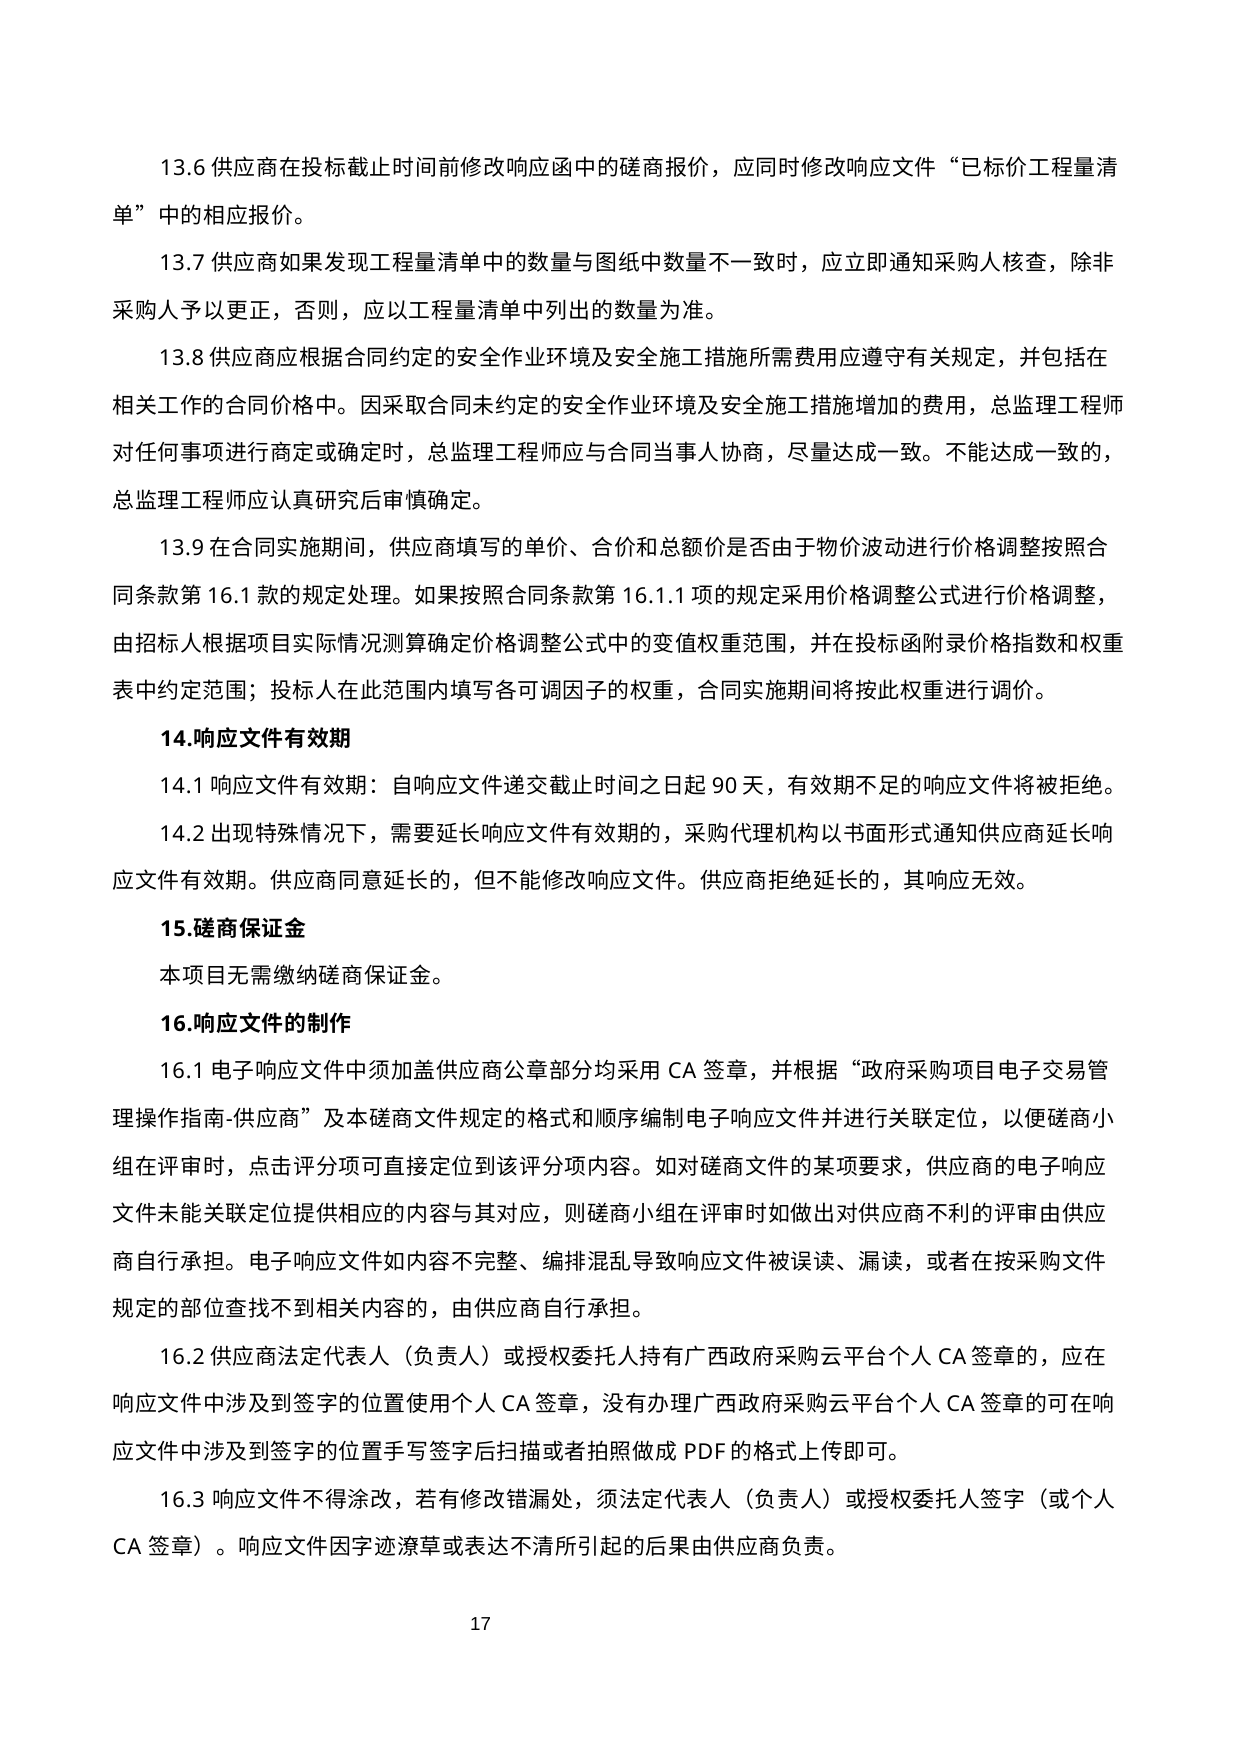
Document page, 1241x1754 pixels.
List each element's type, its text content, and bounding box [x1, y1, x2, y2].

text 16.3 响应文件不得涂改，若有修改错漏处，须法定代表人（负责人）或授权委托人签字（或个人 CA 签章）。响应文件因字迹潦草或表达不清所引起的后果由供应商负责。 [112, 1482, 1128, 1561]
text 16.响应文件的制作 [112, 1006, 1128, 1038]
text 16.2供应商法定代表人（负责人）或授权委托人持有广西政府采购云平台个人CA签章的，应在响应文件中涉及到签字的位置使用个人CA签章，没有办理广西政府采购云平台个人CA签章的可在响应文件中涉及到签字的位置手写签字后扫描或者拍照做成 PDF的格式上传即可。 [112, 1339, 1128, 1466]
text 16.1电子响应文件中须加盖供应商公章部分均采用 CA 签章，并根据“政府采购项目电子交易管理操作指南-供应商”及本磋商文件规定的格式和顺序编制电子响应文件并进行关联定位，以便磋商小组在评审时，点击评分项可直接定位到该评分项内容。如对磋商文件的某项要求，供应商的电子响应文件未能关联定位提供相应的内容与其对应，则磋商小组在评审时如做出对供应商不利的评审由供应商自行承担。电子响应文件如内容不完整、编排混乱导致响应文件被误读、漏读，或者在按采购文件规定的部位查找不到相关内容的，由供应商自行承担。 [112, 1053, 1128, 1323]
text 13.9在合同实施期间，供应商填写的单价、合价和总额价是否由于物价波动进行价格调整按照合同条款第16.1款的规定处理。如果按照合同条款第16.1.1项的规定采用价格调整公式进行价格调整，由招标人根据项目实际情况测算确定价格调整公式中的变值权重范围，并在投标函附录价格指数和权重表中约定范围；投标人在此范围内填写各可调因子的权重，合同实施期间将按此权重进行调价。 [112, 530, 1128, 705]
text 14.2出现特殊情况下，需要延长响应文件有效期的，采购代理机构以书面形式通知供应商延长响应文件有效期。供应商同意延长的，但不能修改响应文件。供应商拒绝延长的，其响应无效。 [112, 816, 1128, 895]
text 14.响应文件有效期 [112, 721, 1128, 752]
text 13.7 供应商如果发现工程量清单中的数量与图纸中数量不一致时，应立即通知采购人核查，除非采购人予以更正，否则，应以工程量清单中列出的数量为准。 [112, 245, 1128, 324]
text 13.8供应商应根据合同约定的安全作业环境及安全施工措施所需费用应遵守有关规定，并包括在相关工作的合同价格中。因采取合同未约定的安全作业环境及安全施工措施增加的费用，总监理工程师对任何事项进行商定或确定时，总监理工程师应与合同当事人协商，尽量达成一致。不能达成一致的，总监理工程师应认真研究后审慎确定。 [112, 340, 1128, 514]
text 本项目无需缴纳磋商保证金。 [112, 958, 1128, 990]
text 14.1响应文件有效期：自响应文件递交截止时间之日起90天，有效期不足的响应文件将被拒绝。 [112, 768, 1128, 800]
text 13.6供应商在投标截止时间前修改响应函中的磋商报价，应同时修改响应文件“已标价工程量清单”中的相应报价。 [112, 150, 1128, 229]
text 15.磋商保证金 [112, 911, 1128, 943]
